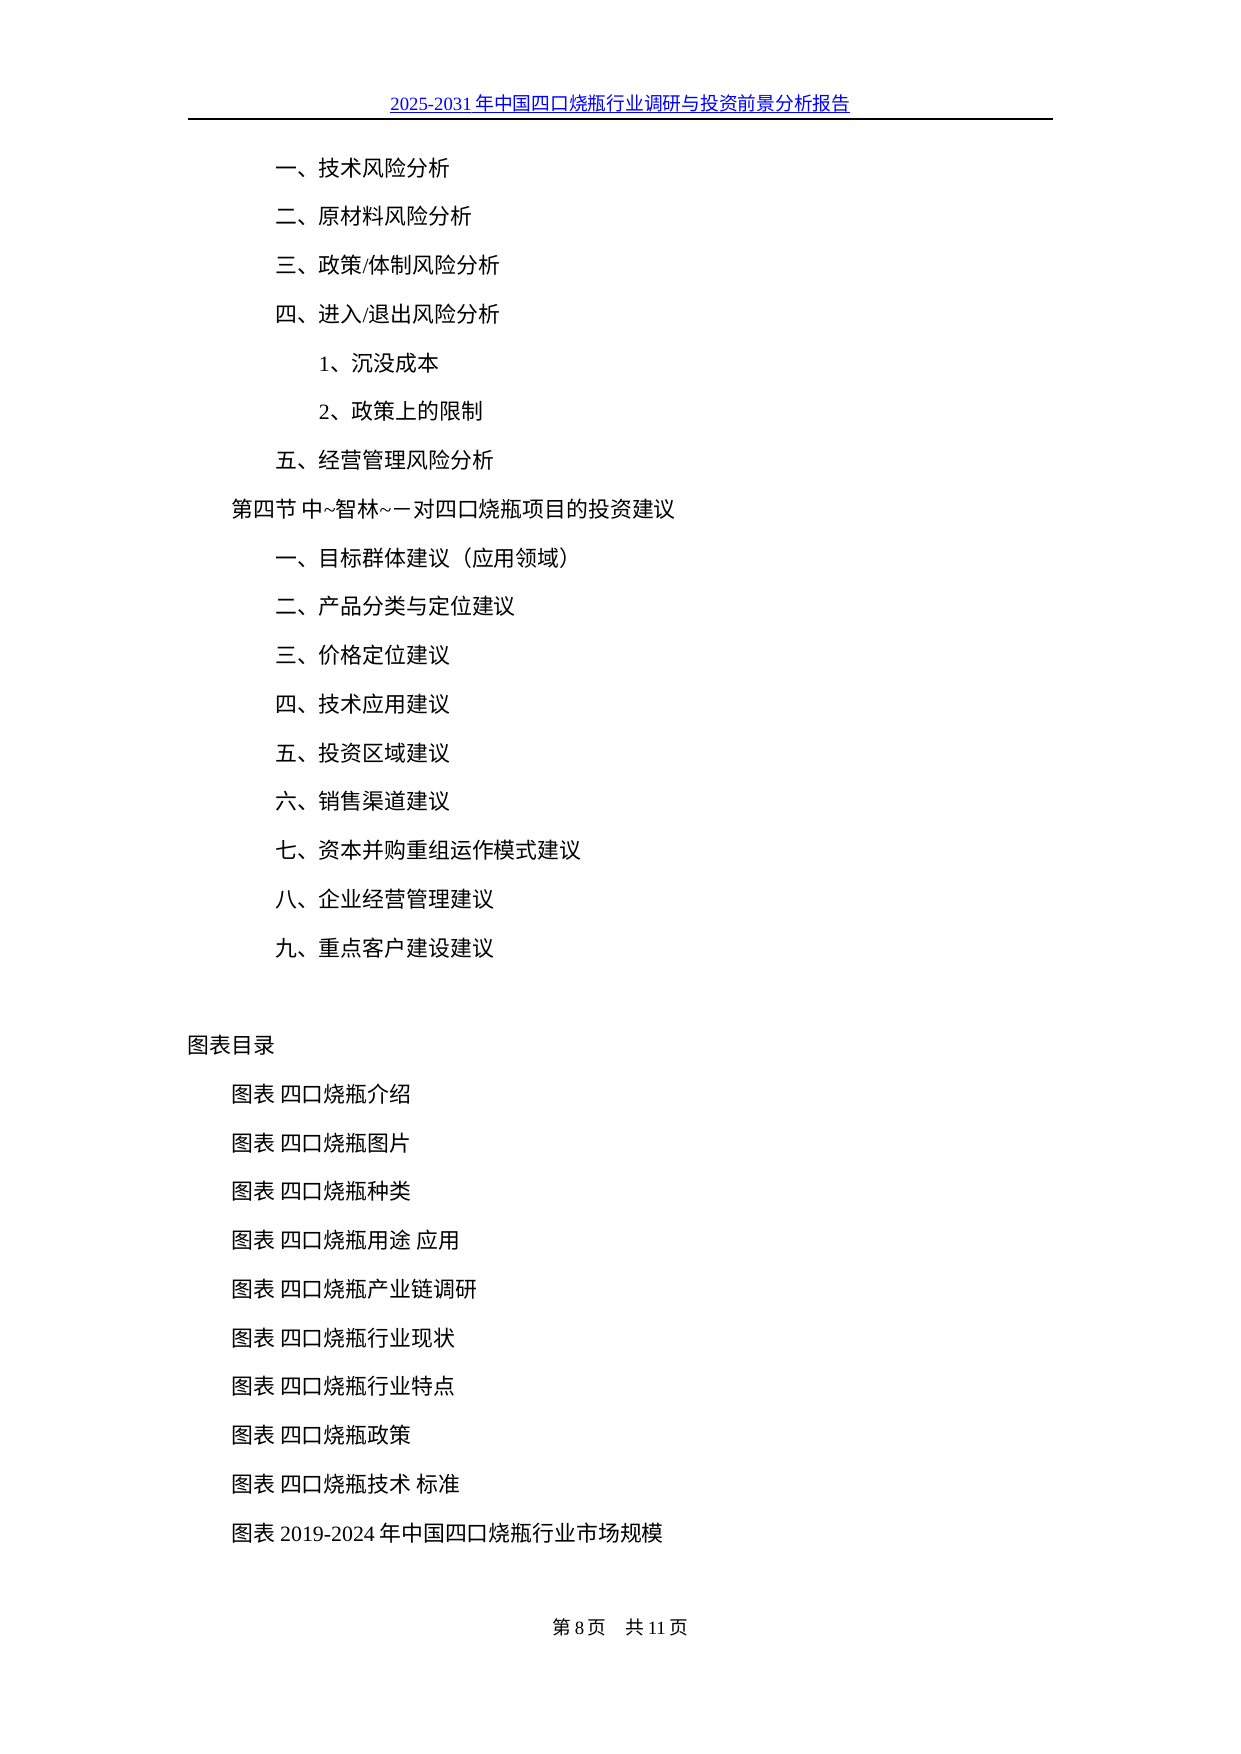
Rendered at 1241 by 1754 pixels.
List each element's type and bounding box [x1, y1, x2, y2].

text [187, 150, 1053, 1548]
